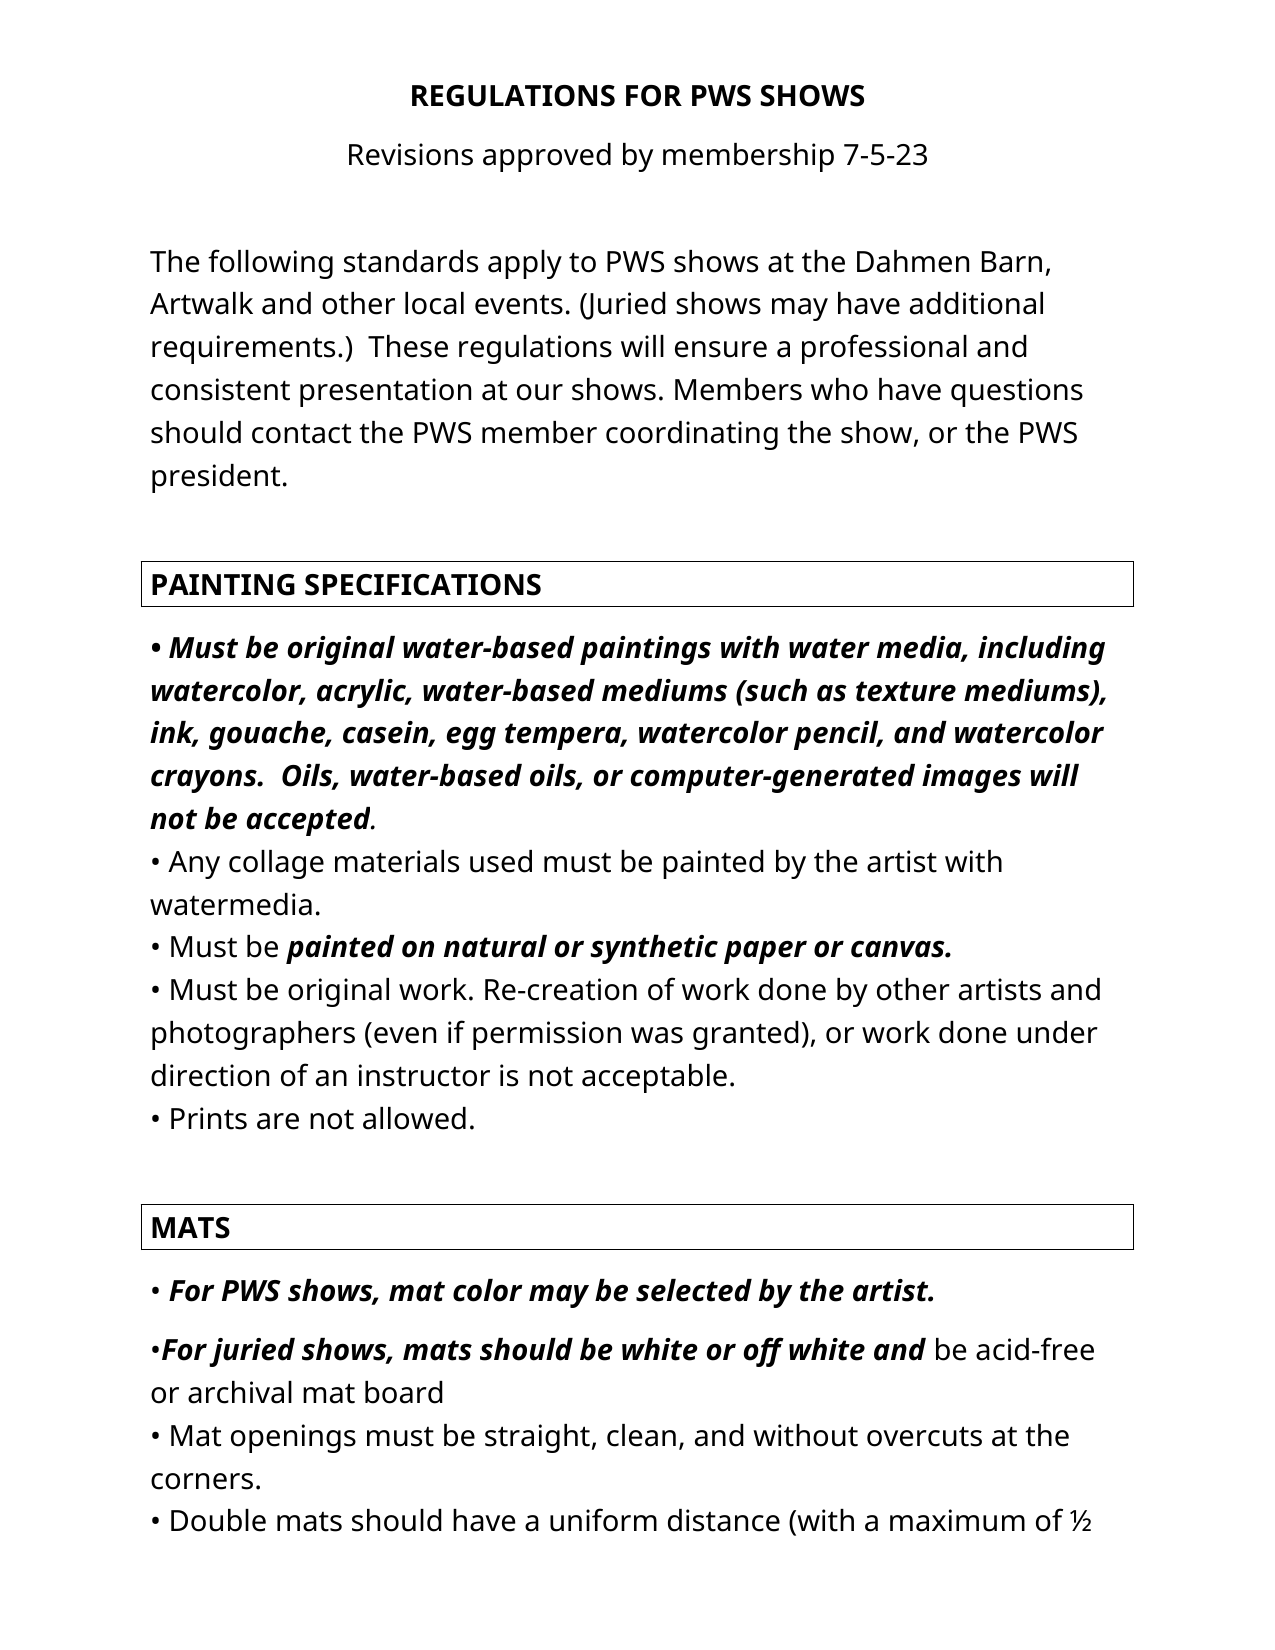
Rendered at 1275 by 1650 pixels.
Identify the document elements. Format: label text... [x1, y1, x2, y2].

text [150, 1329, 1125, 1540]
text • Must be original water-based paintings with water media, including watercolor, acrylic, water-based mediums (such as texture mediums), ink, gouache, casein, egg tempera, watercolor pencil, and watercolor crayons. Oils, water-based oils, or computer-generated images will not be accepted. • Any collage materials used must be painted by the artist with watermedia. • Must be painted on natural or synthetic paper or canvas. • Must be original work. Re-creation of work done by other artists and photographers (even if permission was granted), or work done under direction of an instructor is not acceptable. • Prints are not allowed. [150, 627, 1125, 1138]
text MATS [142, 1205, 1133, 1249]
text PAINTING SPECIFICATIONS [142, 562, 1133, 606]
text REGULATIONS FOR PWS SHOWS [150, 75, 1125, 115]
text Revisions approved by membership 7-5-23 [150, 134, 1125, 174]
text The following standards apply to PWS shows at the Dahmen Barn, Artwalk and other local events. (Juried shows may have additional requirements.) These regulations will ensure a professional and consistent presentation at our shows. Members who have questions should contact the PWS member coordinating the show, or the PWS president. [150, 241, 1125, 494]
text • For PWS shows, mat color may be selected by the artist. [150, 1270, 1125, 1310]
